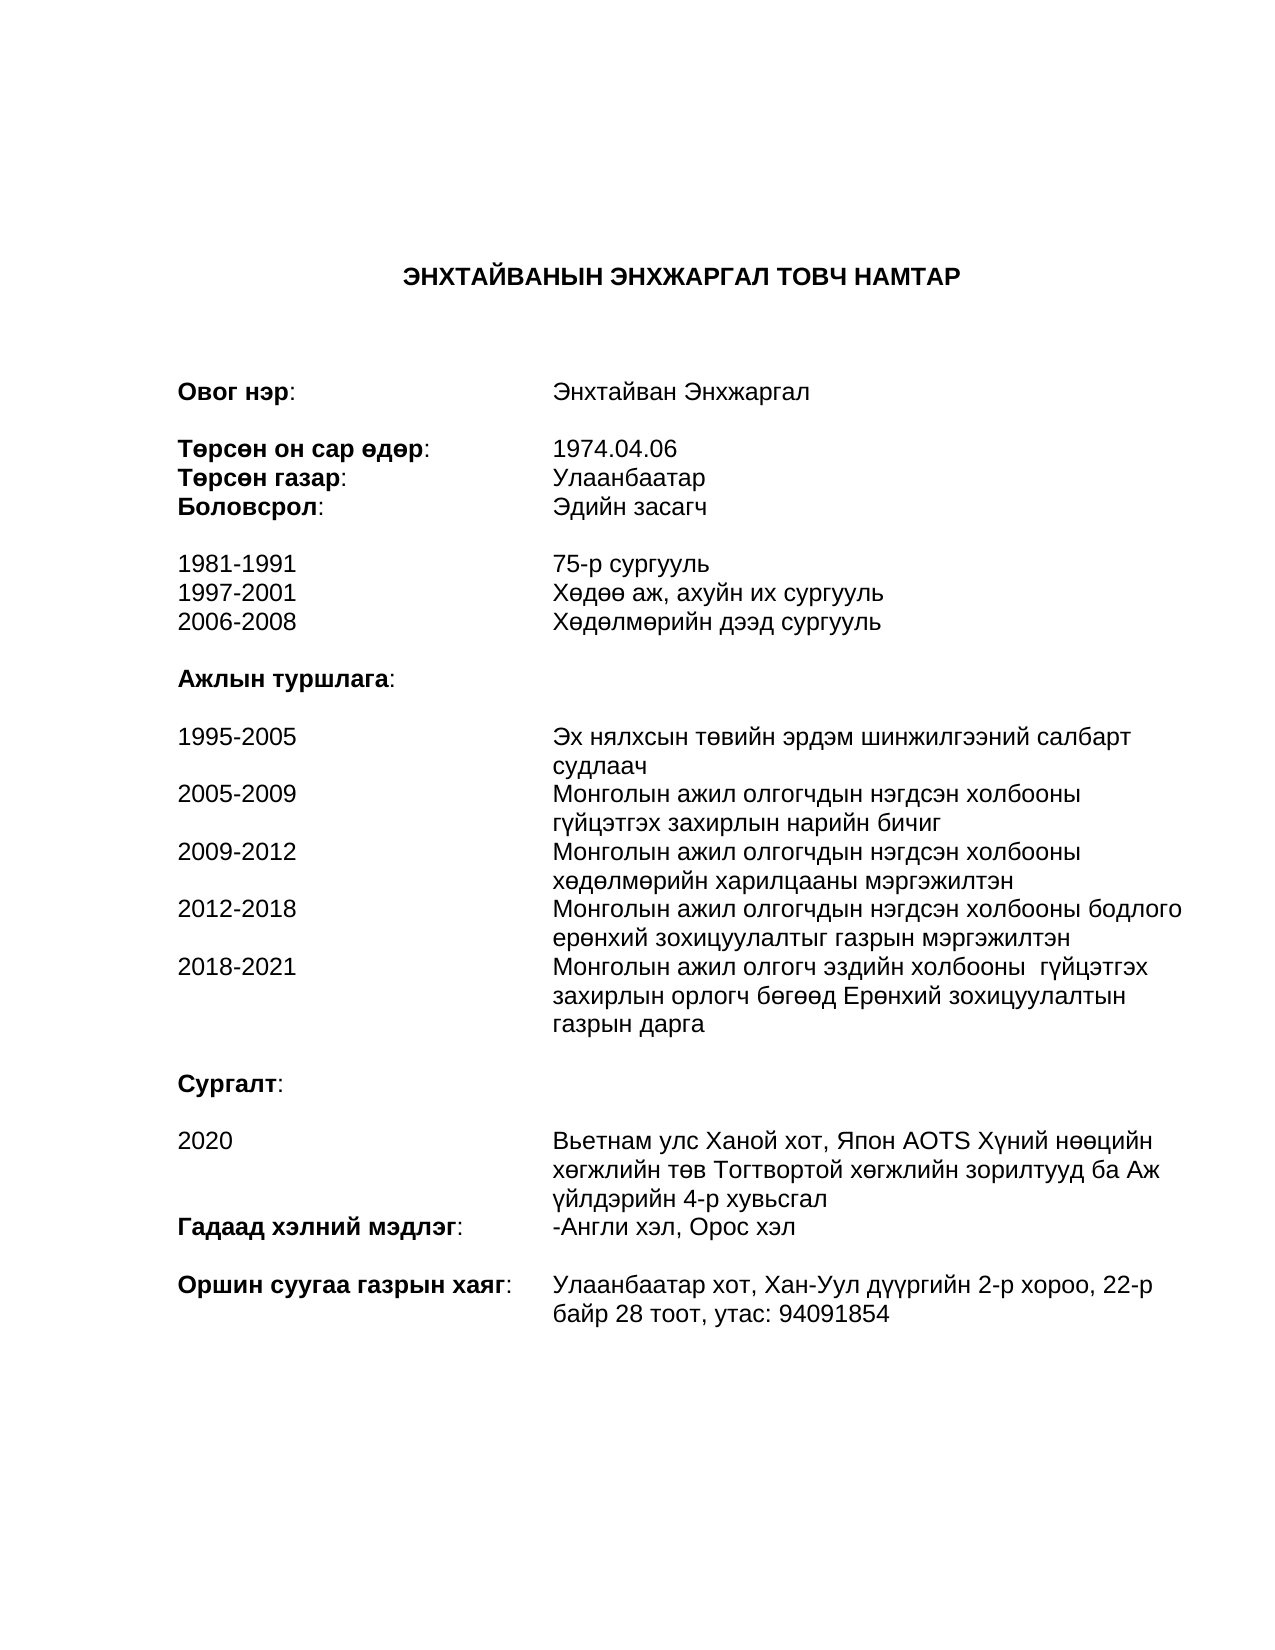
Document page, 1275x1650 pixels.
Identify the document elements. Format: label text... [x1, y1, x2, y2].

text 1997-2001 Хөдөө аж, ахуйн их сургууль [177, 578, 1186, 607]
text Сургалт: [177, 1069, 1186, 1097]
text Гадаад хэлний мэдлэг: -Англи хэл, Орос хэл [177, 1212, 1186, 1241]
text 2020 Вьетнам улс Ханой хот, Япон АОТS Хүний нөөцийн хөгжлийн төв Тогтвортой хөгжлийн зорилтууд ба Аж үйлдэрийн 4-р хувьсгал [177, 1126, 1186, 1212]
text 2018-2021 Монголын ажил олгогч эздийн холбооны гүйцэтгэх захирлын орлогч бөгөөд Ерөнхий зохицуулалтын газрын дарга [177, 952, 1186, 1038]
text Овог нэр: Энхтайван Энхжаргал [177, 377, 1186, 406]
text ЭНХТАЙВАНЫН ЭНХЖАРГАЛ ТОВЧ НАМТАР [177, 262, 1186, 291]
text Төрсөн газар: Улаанбаатар [177, 463, 1186, 492]
text 2005-2009 Монголын ажил олгогчдын нэгдсэн холбооны гүйцэтгэх захирлын нарийн бичиг [177, 779, 1186, 837]
text 2006-2008 Хөдөлмөрийн дээд сургууль [177, 607, 1186, 636]
text 2012-2018 Монголын ажил олгогчдын нэгдсэн холбооны бодлого ерөнхий зохицуулалтыг газрын мэргэжилтэн [177, 894, 1186, 952]
text 1995-2005 Эх нялхсын төвийн эрдэм шинжилгээний салбарт судлаач [177, 722, 1186, 779]
text Төрсөн он сар өдөр: 1974.04.06 [177, 434, 1186, 463]
text Ажлын туршлага: [177, 664, 1186, 693]
text 1981-1991 75-р сургууль [177, 549, 1186, 578]
text Боловсрол: Эдийн засагч [177, 492, 1186, 521]
text Оршин суугаа газрын хаяг: Улаанбаатар хот, Хан-Уул дүүргийн 2-р хороо, 22-р байр 28 тоот, утас: 94091854 [177, 1270, 1186, 1327]
text 2009-2012 Монголын ажил олгогчдын нэгдсэн холбооны хөдөлмөрийн харилцааны мэргэжилтэн [177, 837, 1186, 894]
